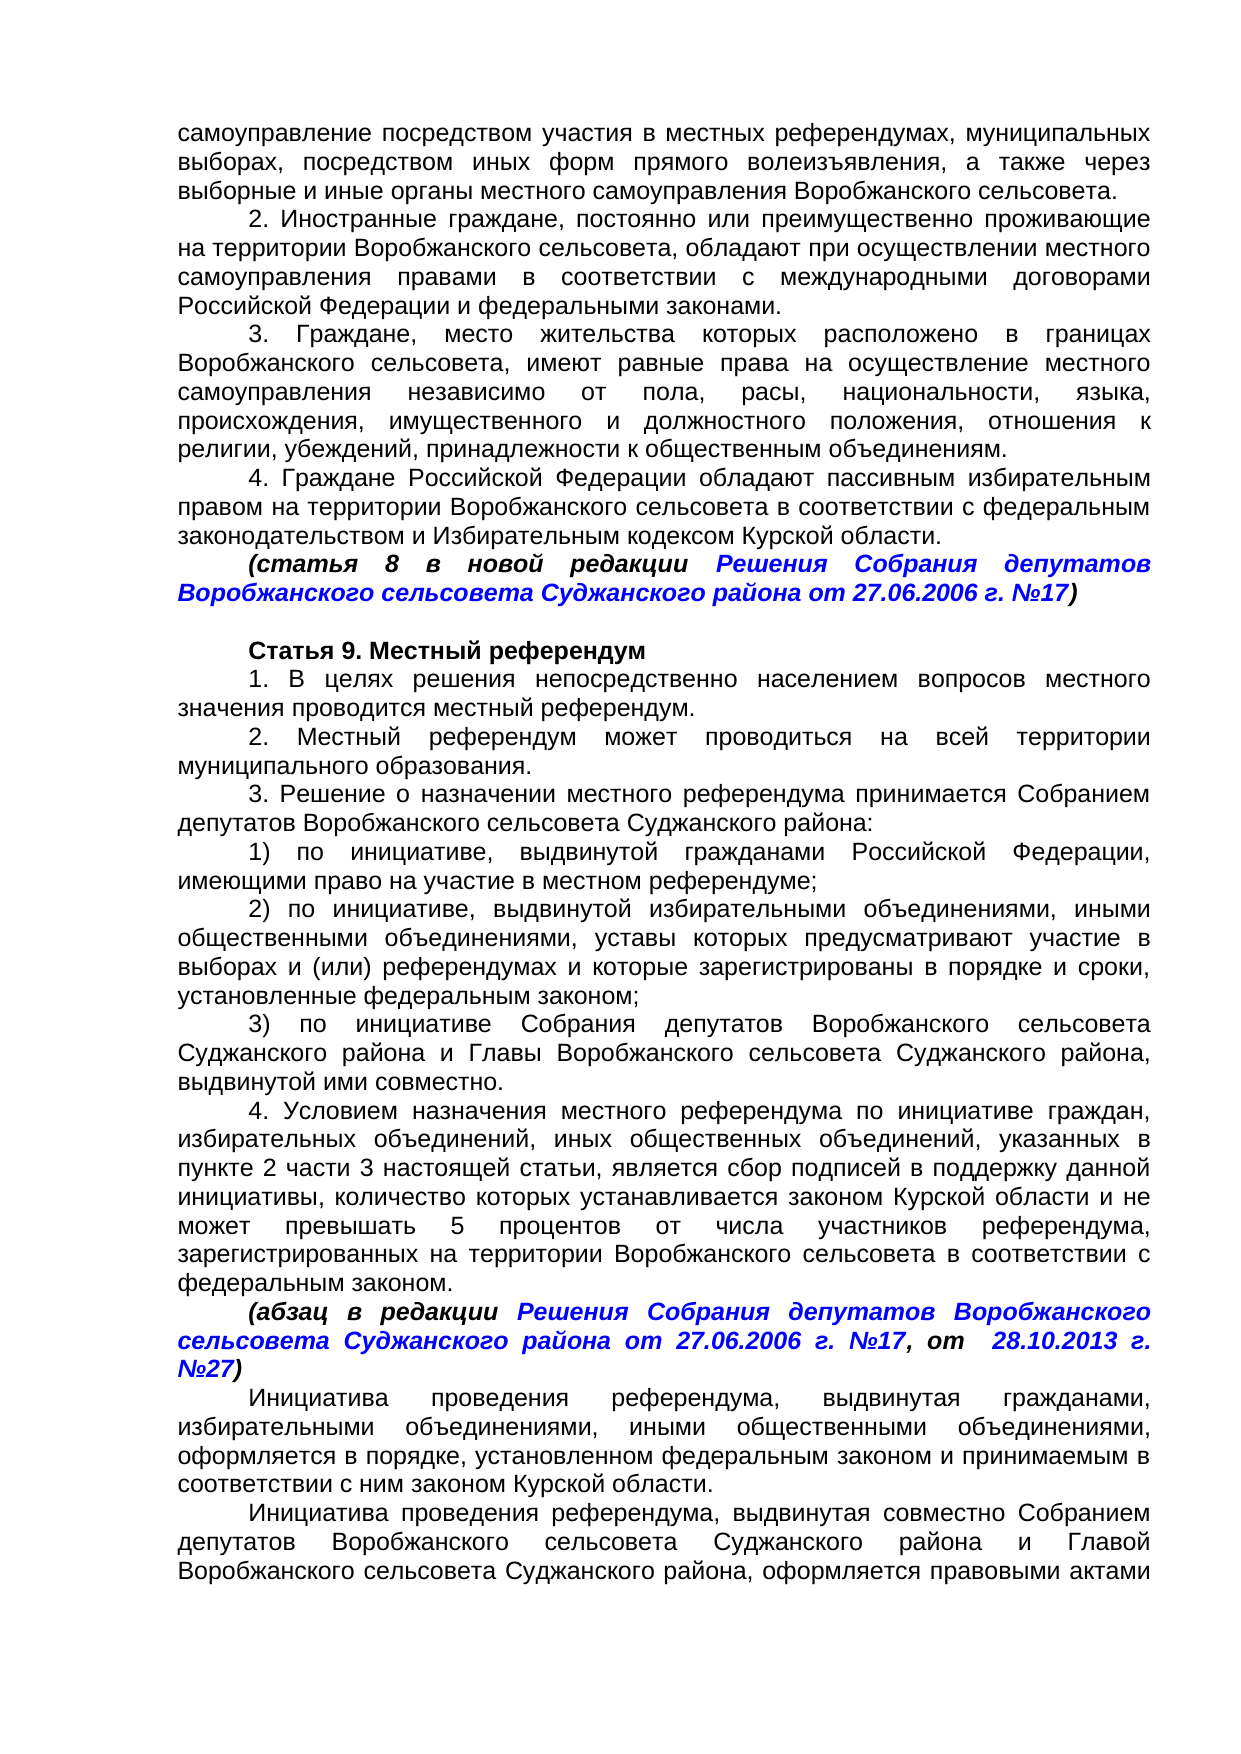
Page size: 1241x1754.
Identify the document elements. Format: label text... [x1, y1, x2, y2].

text (абзац в редакции Решения Собрания депутатов Воробжанского сельсовета Суджанского района от 27.06.2006 г. №17, от 28.10.2013 г. №27) [177, 1297, 1152, 1383]
text 1. В целях решения непосредственно населением вопросов местного значения проводится местный референдум. [177, 664, 1152, 722]
text Инициатива проведения референдума, выдвинутая гражданами, избирательными объединениями, иными общественными объединениями, оформляется в порядке, установленном федеральным законом и принимаемым в соответствии с ним законом Курской области. [177, 1383, 1152, 1498]
text 2) по инициативе, выдвинутой избирательными объединениями, иными общественными объединениями, уставы которых предусматривают участие в выборах и (или) референдумах и которые зарегистрированы в порядке и сроки, установленные федеральным законом; [177, 894, 1152, 1009]
text 2. Иностранные граждане, постоянно или преимущественно проживающие на территории Воробжанского сельсовета, обладают при осуществлении местного самоуправления правами в соответствии с международными договорами Российской Федерации и федеральными законами. [177, 204, 1152, 319]
text 2. Местный референдум может проводиться на всей территории муниципального образования. [177, 722, 1152, 779]
text 4. Условием назначения местного референдума по инициативе граждан, избирательных объединений, иных общественных объединений, указанных в пункте 2 части 3 настоящей статьи, является сбор подписей в поддержку данной инициативы, количество которых устанавливается законом Курской области и не может превышать 5 процентов от числа участников референдума, зарегистрированных на территории Воробжанского сельсовета в соответствии с федеральным законом. [177, 1096, 1152, 1297]
text 3. Граждане, место жительства которых расположено в границах Воробжанского сельсовета, имеют равные права на осуществление местного самоуправления независимо от пола, расы, национальности, языка, происхождения, имущественного и должностного положения, отношения к религии, убеждений, принадлежности к общественным объединениям. [177, 319, 1152, 463]
text (статья 8 в новой редакции Решения Собрания депутатов Воробжанского сельсовета Суджанского района от 27.06.2006 г. №17) [177, 549, 1152, 607]
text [177, 118, 1152, 204]
text 3) по инициативе Собрания депутатов Воробжанского сельсовета Суджанского района и Главы Воробжанского сельсовета Суджанского района, выдвинутой ими совместно. [177, 1009, 1152, 1096]
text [177, 1498, 1152, 1584]
text 4. Граждане Российской Федерации обладают пассивным избирательным правом на территории Воробжанского сельсовета в соответствии с федеральным законодательством и Избирательным кодексом Курской области. [177, 463, 1152, 549]
text 3. Решение о назначении местного референдума принимается Собранием депутатов Воробжанского сельсовета Суджанского района: [177, 779, 1152, 837]
text Статья 9. Местный референдум [177, 636, 1152, 664]
text 1) по инициативе, выдвинутой гражданами Российской Федерации, имеющими право на участие в местном референдуме; [177, 837, 1152, 894]
